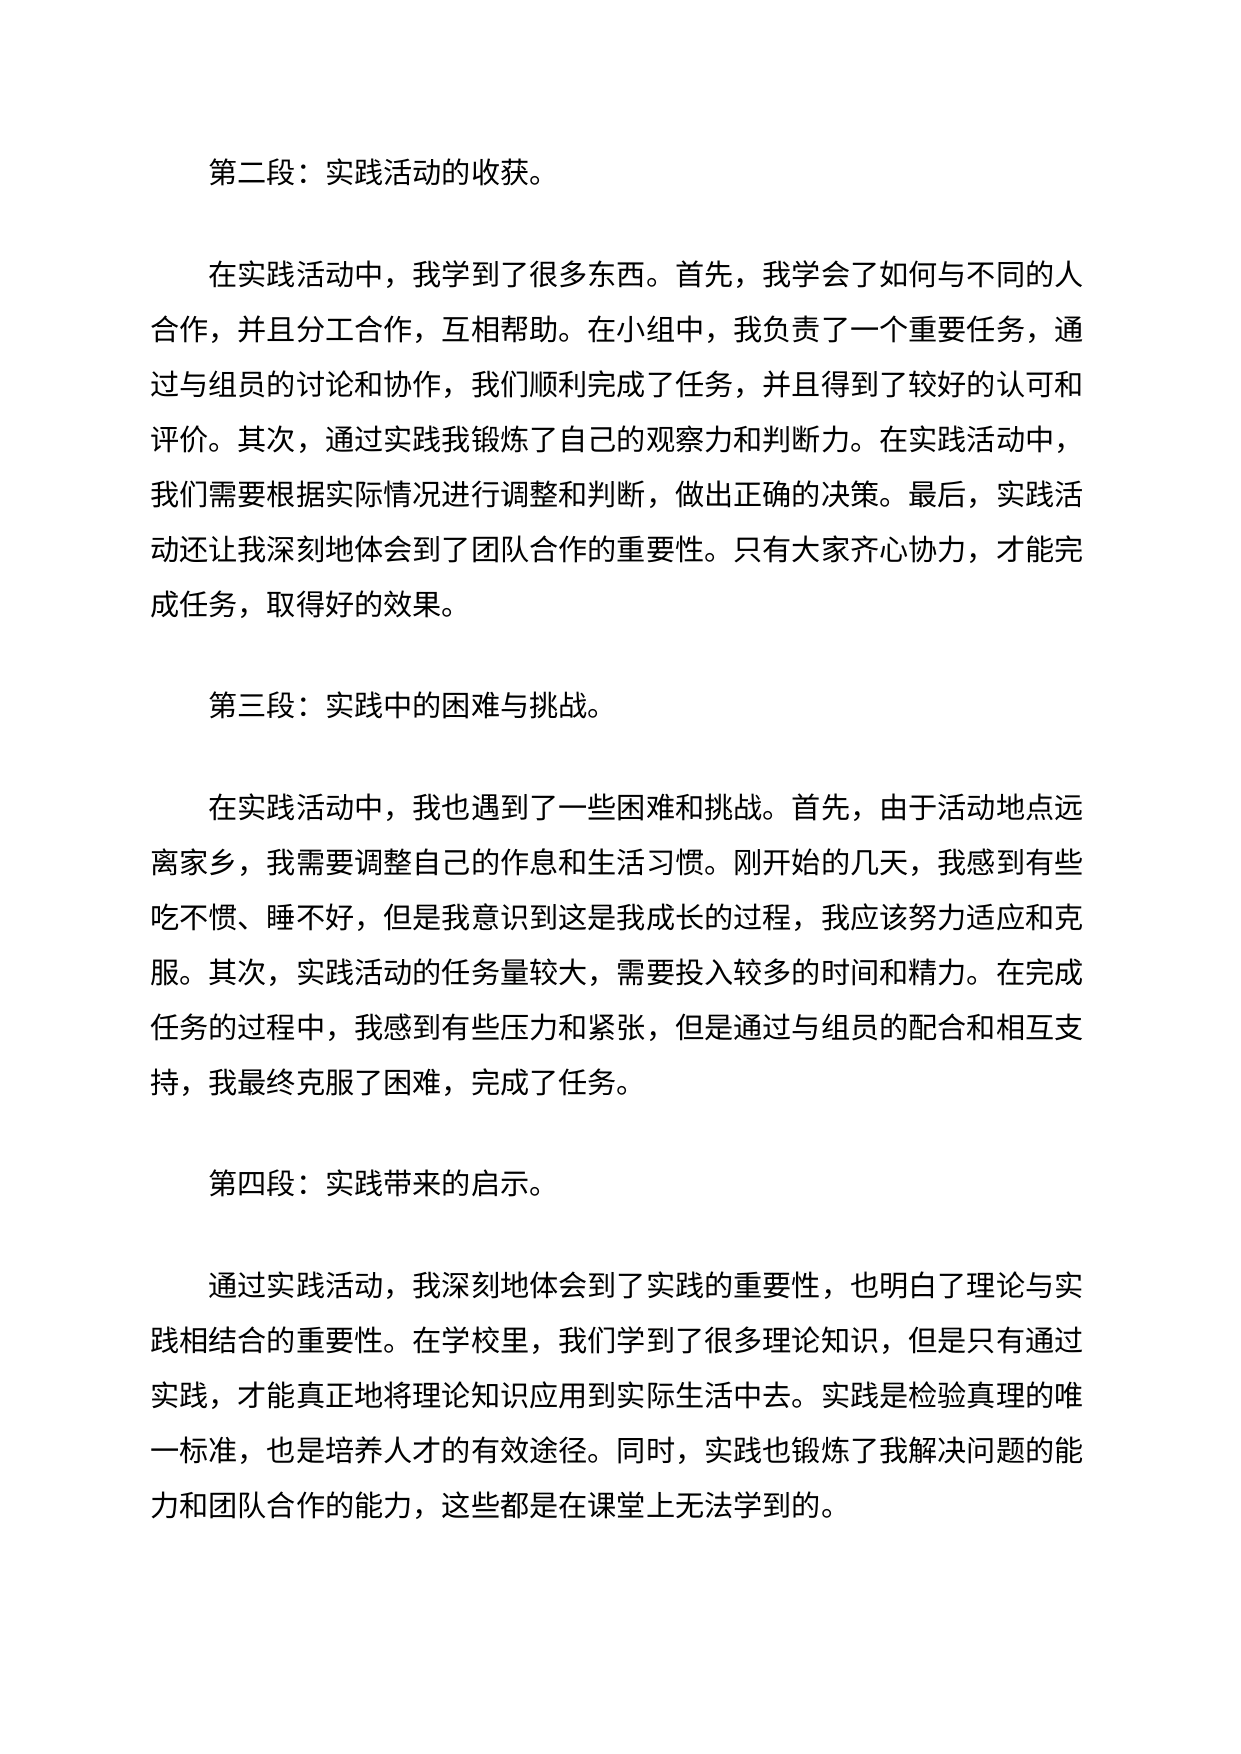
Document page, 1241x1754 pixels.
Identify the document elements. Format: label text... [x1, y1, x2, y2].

text 第三段：实践中的困难与挑战。 [150, 683, 1090, 725]
text 第二段：实践活动的收获。 [150, 150, 1090, 192]
text 在实践活动中，我学到了很多东西。首先，我学会了如何与不同的人合作，并且分工合作，互相帮助。在小组中，我负责了一个重要任务，通过与组员的讨论和协作，我们顺利完成了任务，并且得到了较好的认可和评价。其次，通过实践我锻炼了自己的观察力和判断力。在实践活动中，我们需要根据实际情况进行调整和判断，做出正确的决策。最后，实践活动还让我深刻地体会到了团队合作的重要性。只有大家齐心协力，才能完成任务，取得好的效果。 [150, 252, 1090, 623]
text 通过实践活动，我深刻地体会到了实践的重要性，也明白了理论与实践相结合的重要性。在学校里，我们学到了很多理论知识，但是只有通过实践，才能真正地将理论知识应用到实际生活中去。实践是检验真理的唯一标准，也是培养人才的有效途径。同时，实践也锻炼了我解决问题的能力和团队合作的能力，这些都是在课堂上无法学到的。 [150, 1263, 1090, 1524]
text 在实践活动中，我也遇到了一些困难和挑战。首先，由于活动地点远离家乡，我需要调整自己的作息和生活习惯。刚开始的几天，我感到有些吃不惯、睡不好，但是我意识到这是我成长的过程，我应该努力适应和克服。其次，实践活动的任务量较大，需要投入较多的时间和精力。在完成任务的过程中，我感到有些压力和紧张，但是通过与组员的配合和相互支持，我最终克服了困难，完成了任务。 [150, 785, 1090, 1101]
text 第四段：实践带来的启示。 [150, 1161, 1090, 1203]
